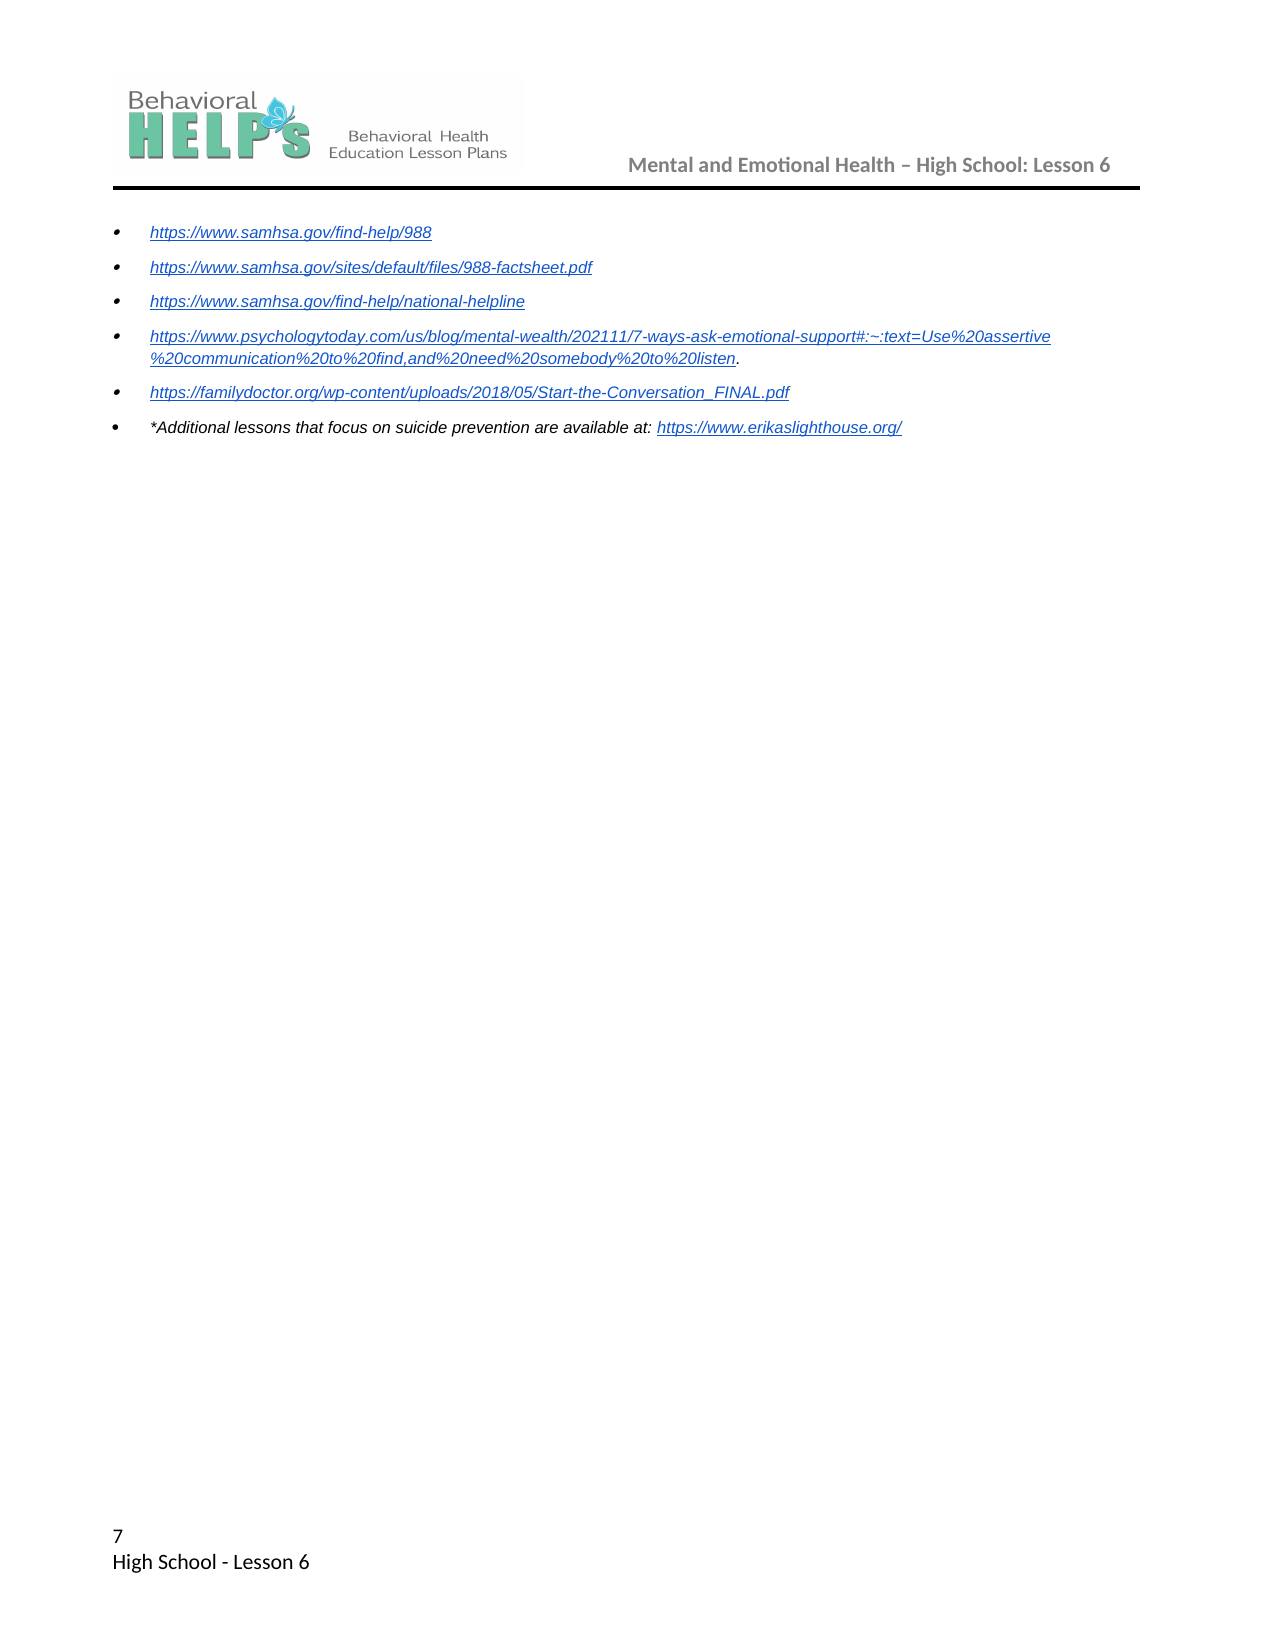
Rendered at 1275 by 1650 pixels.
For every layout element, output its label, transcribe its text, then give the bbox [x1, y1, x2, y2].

list https://familydoctor.org/wp-content/uploads/2018/05/Start-the-Conversation_FINAL.pdf [112, 383, 1162, 403]
list https://www.samhsa.gov/find-help/national-helpline [112, 292, 1162, 311]
list https://www.samhsa.gov/sites/default/files/988-factsheet.pdf [112, 258, 1162, 277]
list *Additional lessons that focus on suicide prevention are available at: https://www.erikaslighthouse.org/ [112, 418, 1162, 437]
list https://www.samhsa.gov/find-help/988 [112, 223, 1162, 242]
picture [112, 75, 525, 173]
list https://www.psychologytoday.com/us/blog/mental-wealth/202111/7-ways-ask-emotional-support#:~:text=Use%20assertive%20communication%20to%20find,and%20need%20somebody%20to%20listen. [112, 327, 1162, 368]
